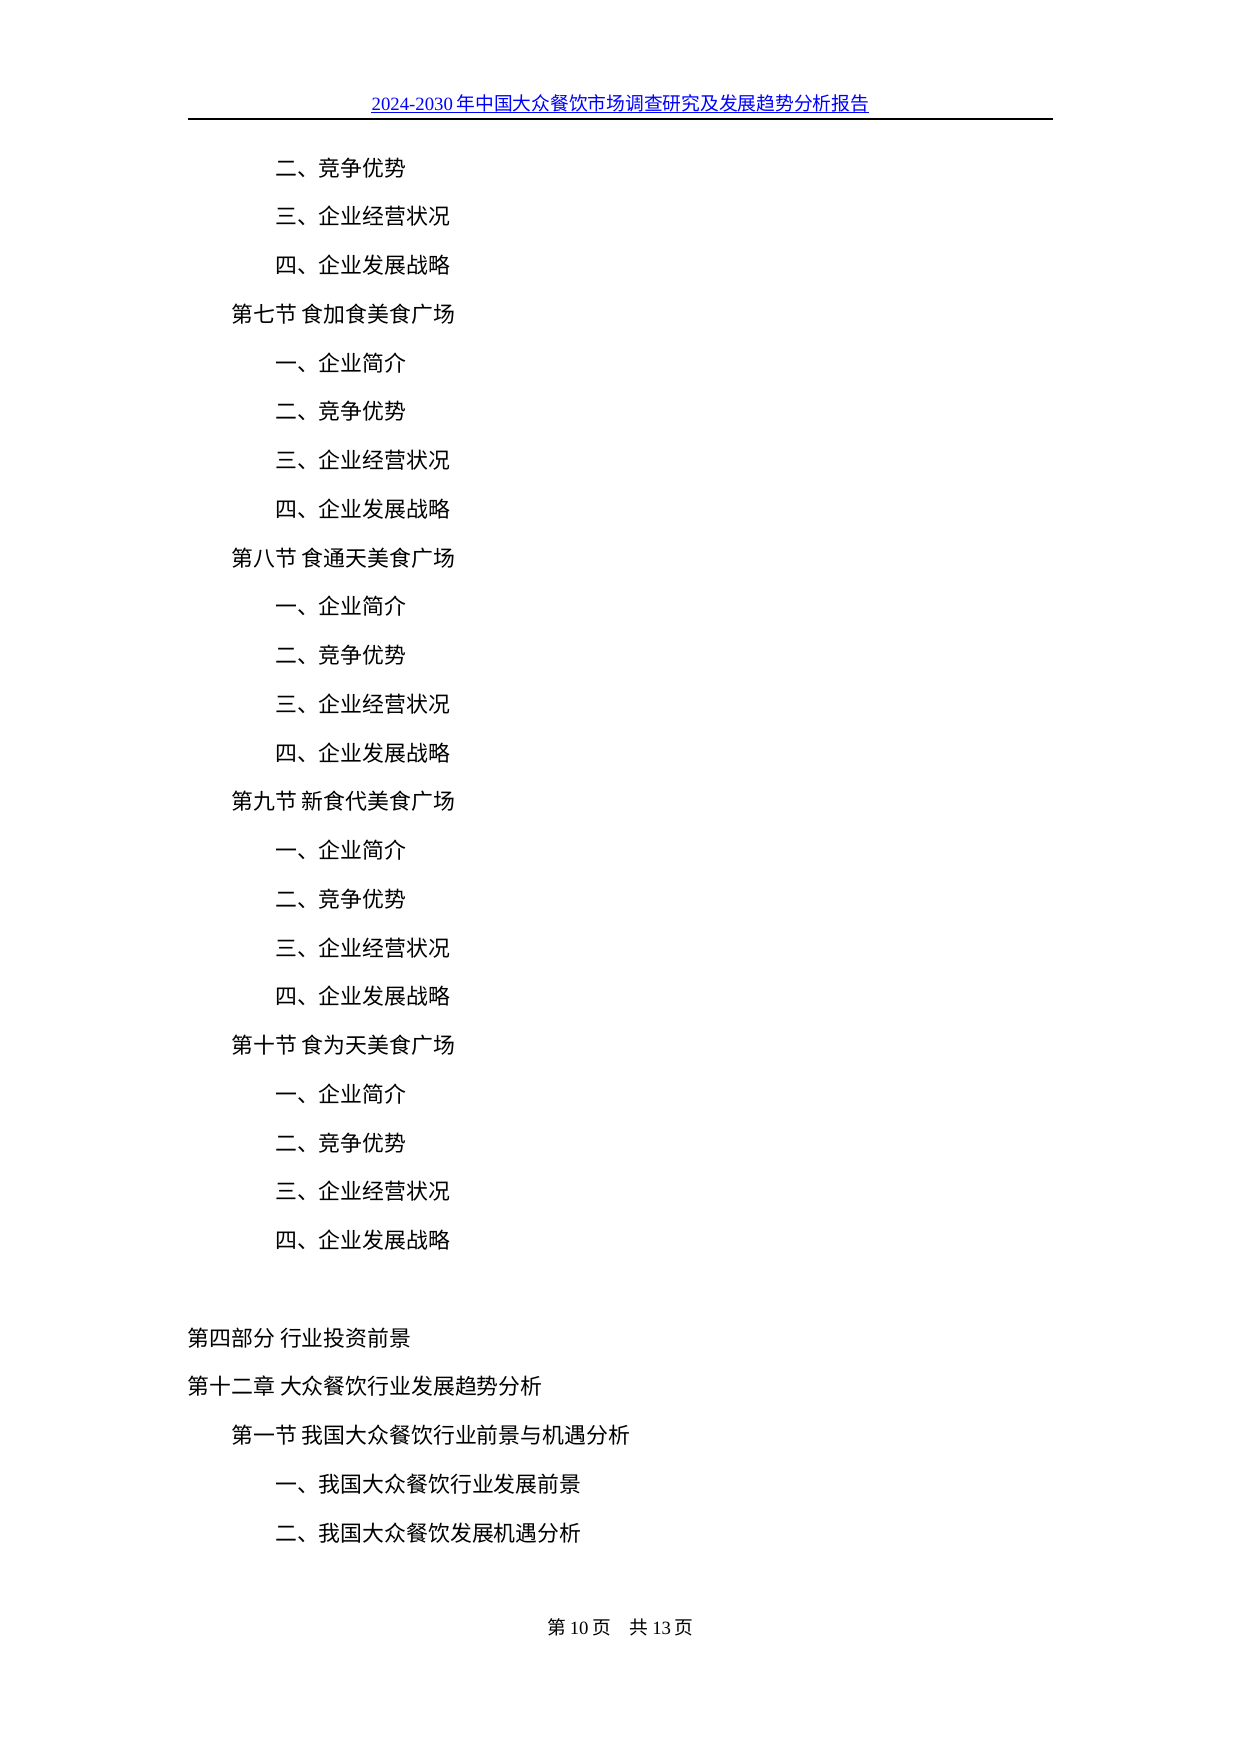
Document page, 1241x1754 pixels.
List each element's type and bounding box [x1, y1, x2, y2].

text [187, 150, 1053, 1548]
